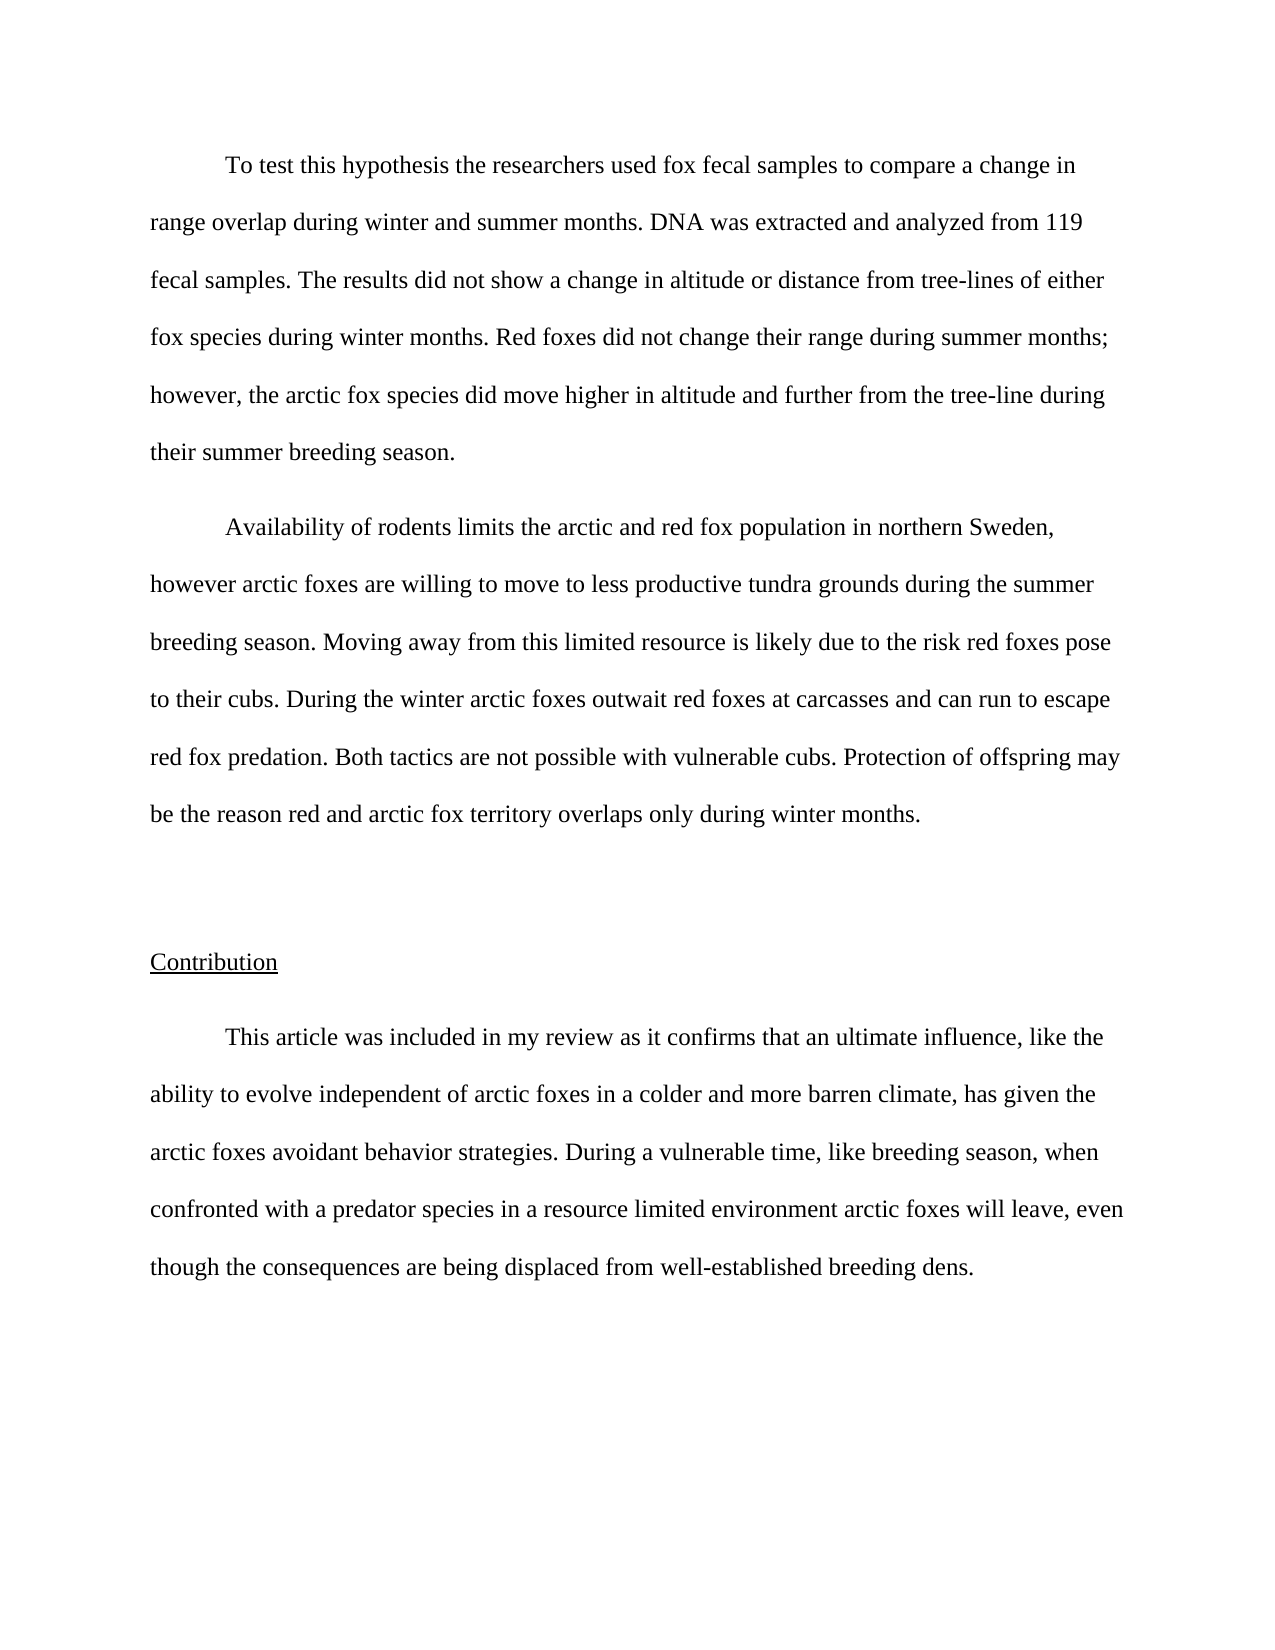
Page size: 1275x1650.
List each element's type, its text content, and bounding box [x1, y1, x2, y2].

text Availability of rodents limits the arctic and red fox population in northern Sweden, however arctic foxes are willing to move to less productive tundra grounds during the summer breeding season. Moving away from this limited resource is likely due to the risk red foxes pose to their cubs. During the winter arctic foxes outwait red foxes at carcasses and can run to escape red fox predation. Both tactics are not possible with vulnerable cubs. Protection of offspring may be the reason red and arctic fox territory overlaps only during winter months. [150, 512, 1125, 828]
text Contribution [150, 947, 1125, 976]
text To test this hypothesis the researchers used fox fecal samples to compare a change in range overlap during winter and summer months. DNA was extracted and analyzed from 119 fecal samples. The results did not show a change in altitude or distance from tree-lines of either fox species during winter months. Red foxes did not change their range during summer months; however, the arctic fox species did move higher in altitude and further from the tree-line during their summer breeding season. [150, 150, 1125, 466]
text This article was included in my review as it confirms that an ultimate influence, like the ability to evolve independent of arctic foxes in a colder and more barren climate, has given the arctic foxes avoidant behavior strategies. During a vulnerable time, like breeding season, when confronted with a predator species in a resource limited environment arctic foxes will leave, even though the consequences are being displaced from well-established breeding dens. [150, 1022, 1125, 1280]
